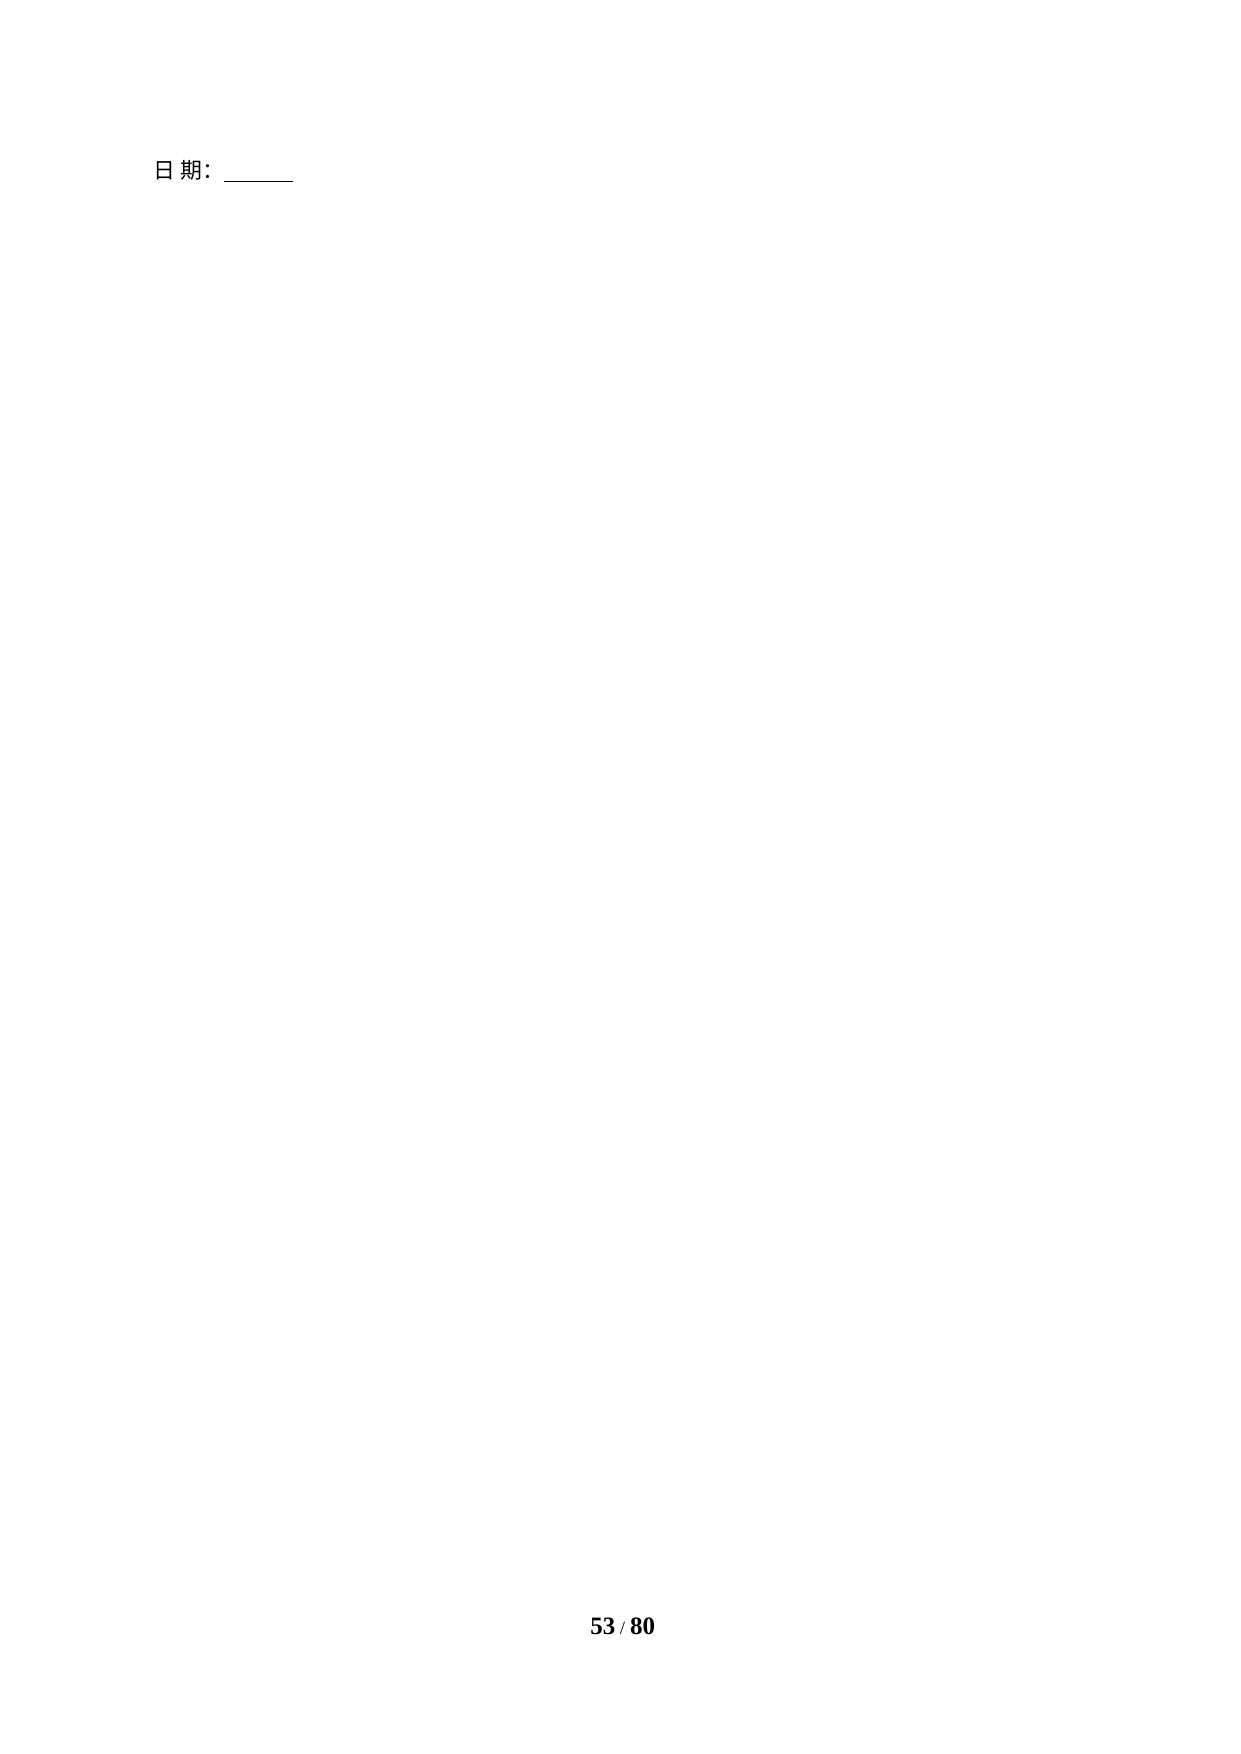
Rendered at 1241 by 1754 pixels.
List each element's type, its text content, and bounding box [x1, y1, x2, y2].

text 日 期： [153, 153, 1087, 185]
